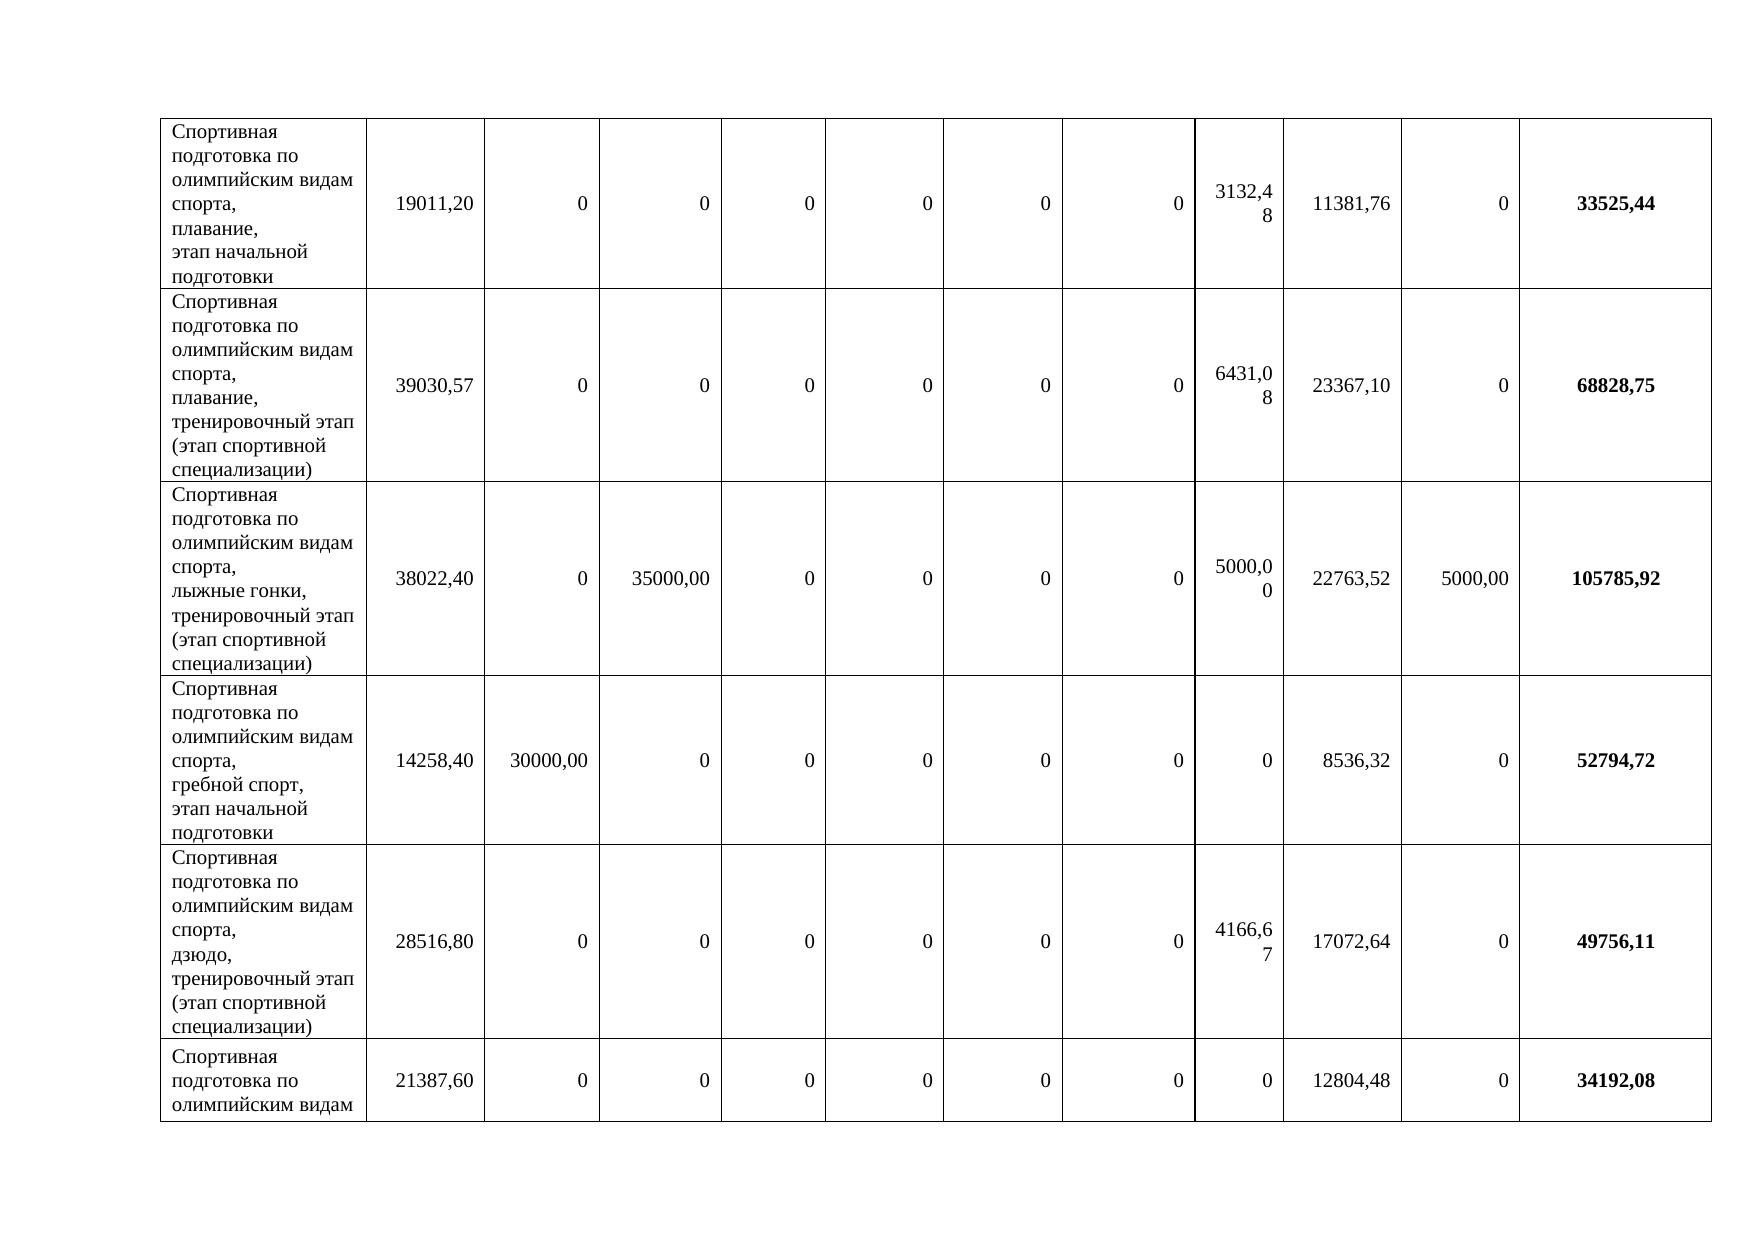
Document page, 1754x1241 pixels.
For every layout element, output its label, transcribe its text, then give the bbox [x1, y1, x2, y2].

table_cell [161, 1039, 366, 1121]
table_cell 0 [1063, 482, 1194, 675]
table_cell 0 [485, 1039, 599, 1121]
table_cell 6431,08 [1196, 289, 1283, 481]
table_cell 0 [826, 1039, 943, 1121]
table_cell 68828,75 [1520, 289, 1711, 481]
table_cell 0 [826, 119, 943, 288]
table_cell 0 [944, 289, 1062, 481]
table_cell 0 [600, 845, 721, 1038]
table_cell 0 [944, 119, 1062, 288]
table_cell 4166,67 [1196, 845, 1283, 1038]
table_cell 19011,20 [367, 119, 484, 288]
table_cell Спортивная подготовка по олимпийским видам спорта, лыжные гонки, тренировочный этап (этап спортивной специализации) [161, 482, 366, 675]
table_cell 0 [944, 482, 1062, 675]
table_cell 0 [722, 119, 825, 288]
table_cell 30000,00 [485, 676, 599, 844]
table_cell Спортивная подготовка по олимпийским видам спорта, плавание, тренировочный этап (этап спортивной специализации) [161, 289, 366, 481]
table_cell Спортивная подготовка по олимпийским видам спорта, гребной спорт, этап начальной подготовки [161, 676, 366, 844]
table_cell 0 [944, 676, 1062, 844]
table_cell 0 [1063, 289, 1194, 481]
table_cell 0 [1063, 119, 1194, 288]
table_cell 0 [1063, 676, 1194, 844]
table_cell 0 [944, 1039, 1062, 1121]
table_cell 0 [1402, 676, 1519, 844]
table_cell 0 [485, 845, 599, 1038]
table_cell 49756,11 [1520, 845, 1711, 1038]
table_cell 0 [826, 676, 943, 844]
table_cell 0 [1402, 845, 1519, 1038]
table_cell 0 [722, 676, 825, 844]
table_cell 5000,00 [1402, 482, 1519, 675]
table_cell 0 [1402, 1039, 1519, 1121]
table_cell 0 [722, 482, 825, 675]
table_cell 33525,44 [1520, 119, 1711, 288]
table_cell 0 [1063, 1039, 1194, 1121]
table_cell 11381,76 [1284, 119, 1401, 288]
table_cell 0 [1196, 676, 1283, 844]
table_cell Спортивная подготовка по олимпийским видам спорта, плавание, этап начальной подготовки [161, 119, 366, 288]
table_cell 0 [722, 1039, 825, 1121]
table_cell 38022,40 [367, 482, 484, 675]
table_cell 0 [826, 289, 943, 481]
table_cell 21387,60 [367, 1039, 484, 1121]
table_cell 14258,40 [367, 676, 484, 844]
table_cell 0 [722, 845, 825, 1038]
table_cell 35000,00 [600, 482, 721, 675]
table_cell 8536,32 [1284, 676, 1401, 844]
table_cell 39030,57 [367, 289, 484, 481]
table_cell 22763,52 [1284, 482, 1401, 675]
table_cell 0 [600, 289, 721, 481]
table_cell 0 [722, 289, 825, 481]
table_cell 105785,92 [1520, 482, 1711, 675]
table_cell 0 [485, 119, 599, 288]
table_cell 52794,72 [1520, 676, 1711, 844]
table_cell 0 [826, 845, 943, 1038]
table_cell 0 [485, 289, 599, 481]
table_cell Спортивная подготовка по олимпийским видам спорта, дзюдо, тренировочный этап (этап спортивной специализации) [161, 845, 366, 1038]
table_cell 0 [944, 845, 1062, 1038]
table_cell 0 [1402, 119, 1519, 288]
table_cell 28516,80 [367, 845, 484, 1038]
table_cell 17072,64 [1284, 845, 1401, 1038]
table_cell 0 [1402, 289, 1519, 481]
table_cell 0 [600, 119, 721, 288]
table_cell 34192,08 [1520, 1039, 1711, 1121]
table_cell 12804,48 [1284, 1039, 1401, 1121]
table_cell 3132,48 [1196, 119, 1283, 288]
table_cell 0 [826, 482, 943, 675]
table_cell 0 [485, 482, 599, 675]
table_cell 0 [1063, 845, 1194, 1038]
table_cell 0 [600, 1039, 721, 1121]
table_cell 5000,00 [1196, 482, 1283, 675]
table_cell 23367,10 [1284, 289, 1401, 481]
table_cell 0 [1196, 1039, 1283, 1121]
table_cell 0 [600, 676, 721, 844]
